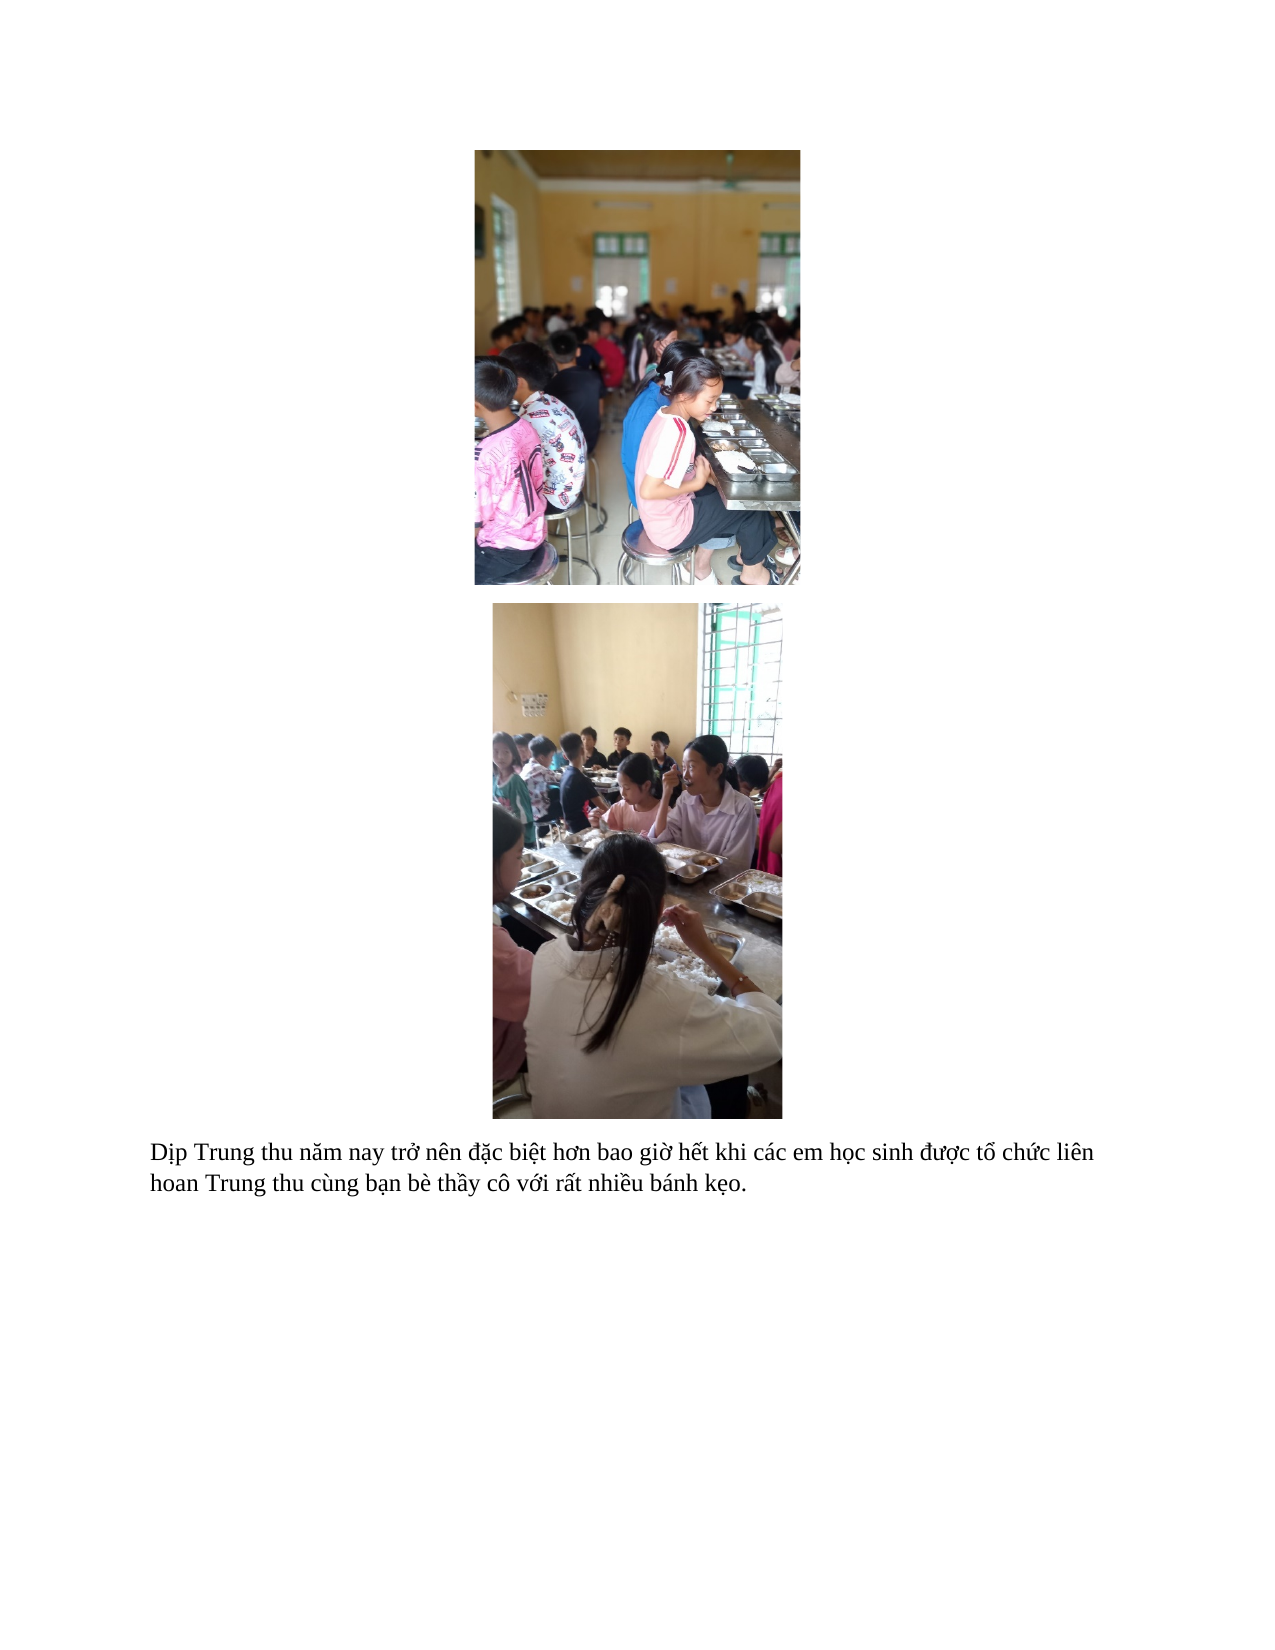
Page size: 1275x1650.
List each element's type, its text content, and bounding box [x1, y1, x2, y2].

picture [492, 603, 783, 1119]
text Dịp Trung thu năm nay trở nên đặc biệt hơn bao giờ hết khi các em học sinh được tổ chức liên hoan Trung thu cùng bạn bè thầy cô với rất nhiều bánh kẹo. [150, 1137, 1125, 1197]
picture [474, 150, 801, 585]
